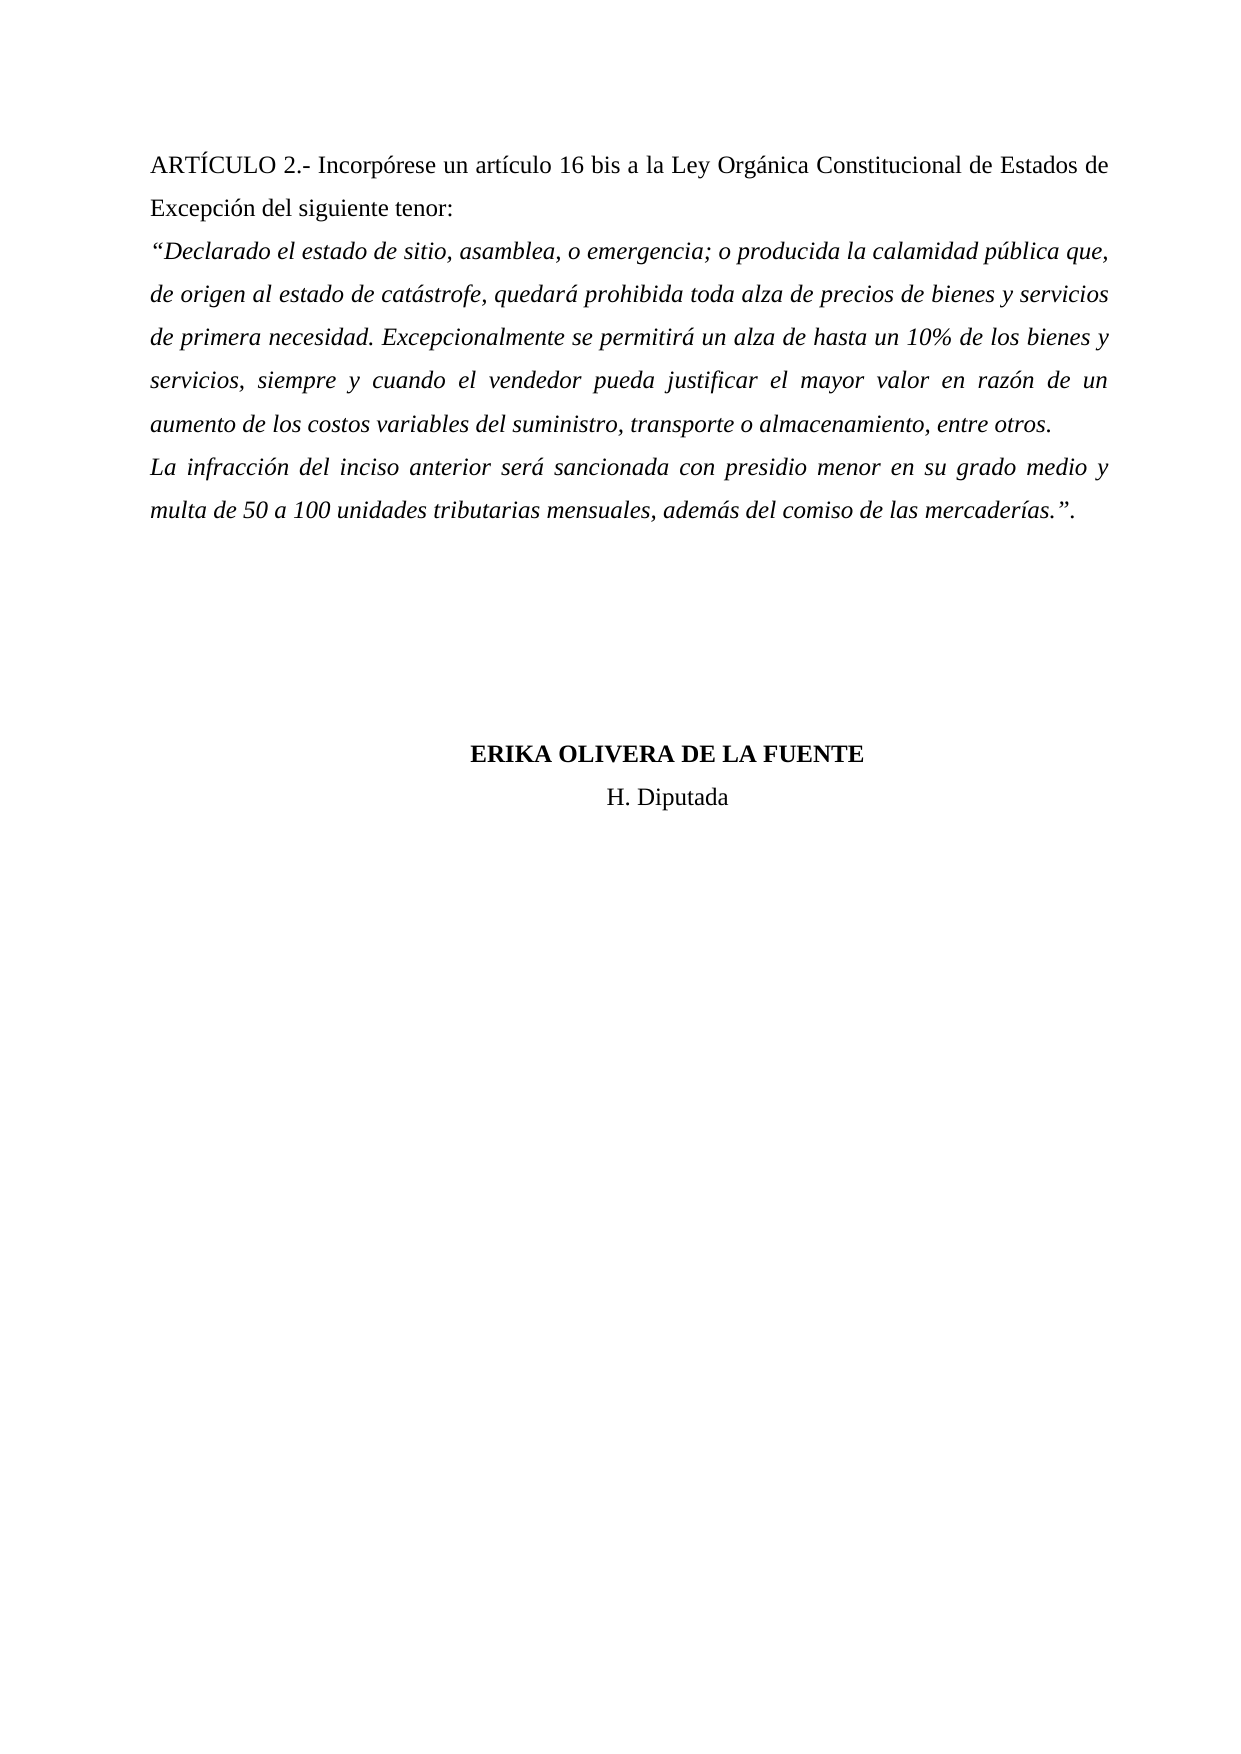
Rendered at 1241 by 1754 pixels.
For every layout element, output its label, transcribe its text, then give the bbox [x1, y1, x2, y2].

text ARTÍCULO 2.- Incorpórese un artículo 16 bis a la Ley Orgánica Constitucional de Estados de Excepción del siguiente tenor: [150, 150, 1110, 222]
text ERIKA OLIVERA DE LA FUENTE [225, 739, 1110, 768]
text H. Diputada [225, 782, 1110, 811]
text La infracción del inciso anterior será sancionada con presidio menor en su grado medio y multa de 50 a 100 unidades tributarias mensuales, además del comiso de las mercaderías.”. [150, 452, 1110, 524]
text “Declarado el estado de sitio, asamblea, o emergencia; o producida la calamidad pública que, de origen al estado de catástrofe, quedará prohibida toda alza de precios de bienes y servicios de primera necesidad. Excepcionalmente se permitirá un alza de hasta un 10% de los bienes y servicios, siempre y cuando el vendedor pueda justificar el mayor valor en razón de un aumento de los costos variables del suministro, transporte o almacenamiento, entre otros. [150, 236, 1110, 437]
